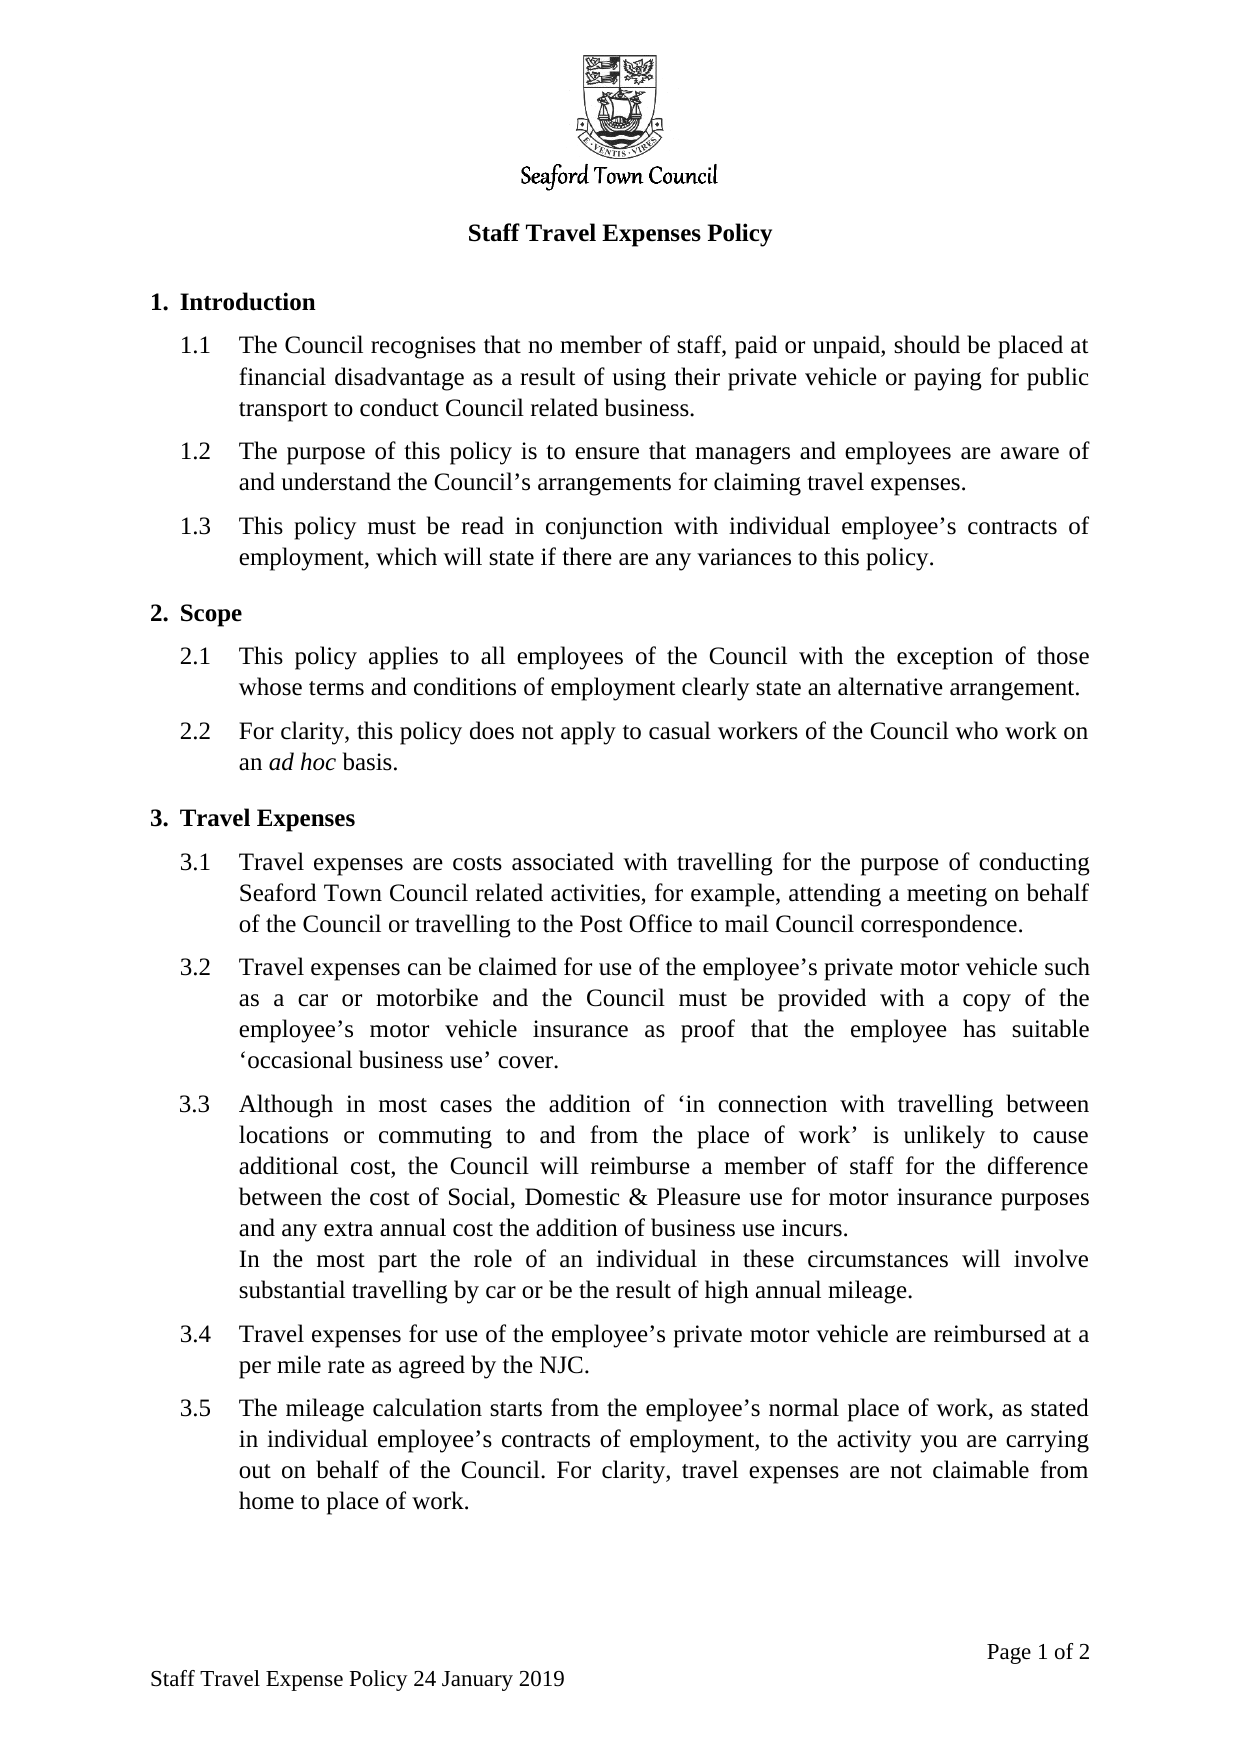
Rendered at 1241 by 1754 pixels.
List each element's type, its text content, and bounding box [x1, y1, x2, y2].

list Scope [150, 598, 1090, 627]
list Introduction [150, 287, 1090, 316]
picture [519, 48, 721, 200]
list Travel expenses are costs associated with travelling for the purpose of conducting Seaford Town Council related activities, for example, attending a meeting on behalf of the Council or travelling to the Post Office to mail Council correspondence. [179, 847, 1090, 937]
list Travel expenses can be claimed for use of the employee’s private motor vehicle such as a car or motorbike and the Council must be provided with a copy of the employee’s motor vehicle insurance as proof that the employee has suitable ‘occasional business use’ cover. [179, 952, 1090, 1074]
list The purpose of this policy is to ensure that managers and employees are aware of and understand the Council’s arrangements for claiming travel expenses. [179, 436, 1090, 496]
list The mileage calculation starts from the employee’s normal place of work, as stated in individual employee’s contracts of employment, to the activity you are carrying out on behalf of the Council. For clarity, travel expenses are not claimable from home to place of work. [179, 1393, 1090, 1515]
list Travel expenses for use of the employee’s private motor vehicle are reimbursed at a per mile rate as agreed by the NJC. [179, 1319, 1090, 1378]
list Travel Expenses [150, 803, 1090, 832]
text Staff Travel Expenses Policy [150, 218, 1090, 247]
list This policy must be read in conjunction with individual employee’s contracts of employment, which will state if there are any variances to this policy. [179, 511, 1090, 571]
list This policy applies to all employees of the Council with the exception of those whose terms and conditions of employment clearly state an alternative arrangement. [179, 641, 1090, 701]
list Although in most cases the addition of ‘in connection with travelling between locations or commuting to and from the place of work’ is unlikely to cause additional cost, the Council will reimburse a member of staff for the difference between the cost of Social, Domestic & Pleasure use for motor insurance purposes and any extra annual cost the addition of business use incurs. [178, 1089, 1090, 1242]
list For clarity, this policy does not apply to casual workers of the Council who work on an ad hoc basis. [179, 716, 1090, 776]
list In the most part the role of an individual in these circumstances will involve substantial travelling by car or be the result of high annual mileage. [239, 1244, 1090, 1304]
list The Council recognises that no member of staff, paid or unpaid, should be placed at financial disadvantage as a result of using their private vehicle or paying for public transport to conduct Council related business. [179, 331, 1090, 421]
